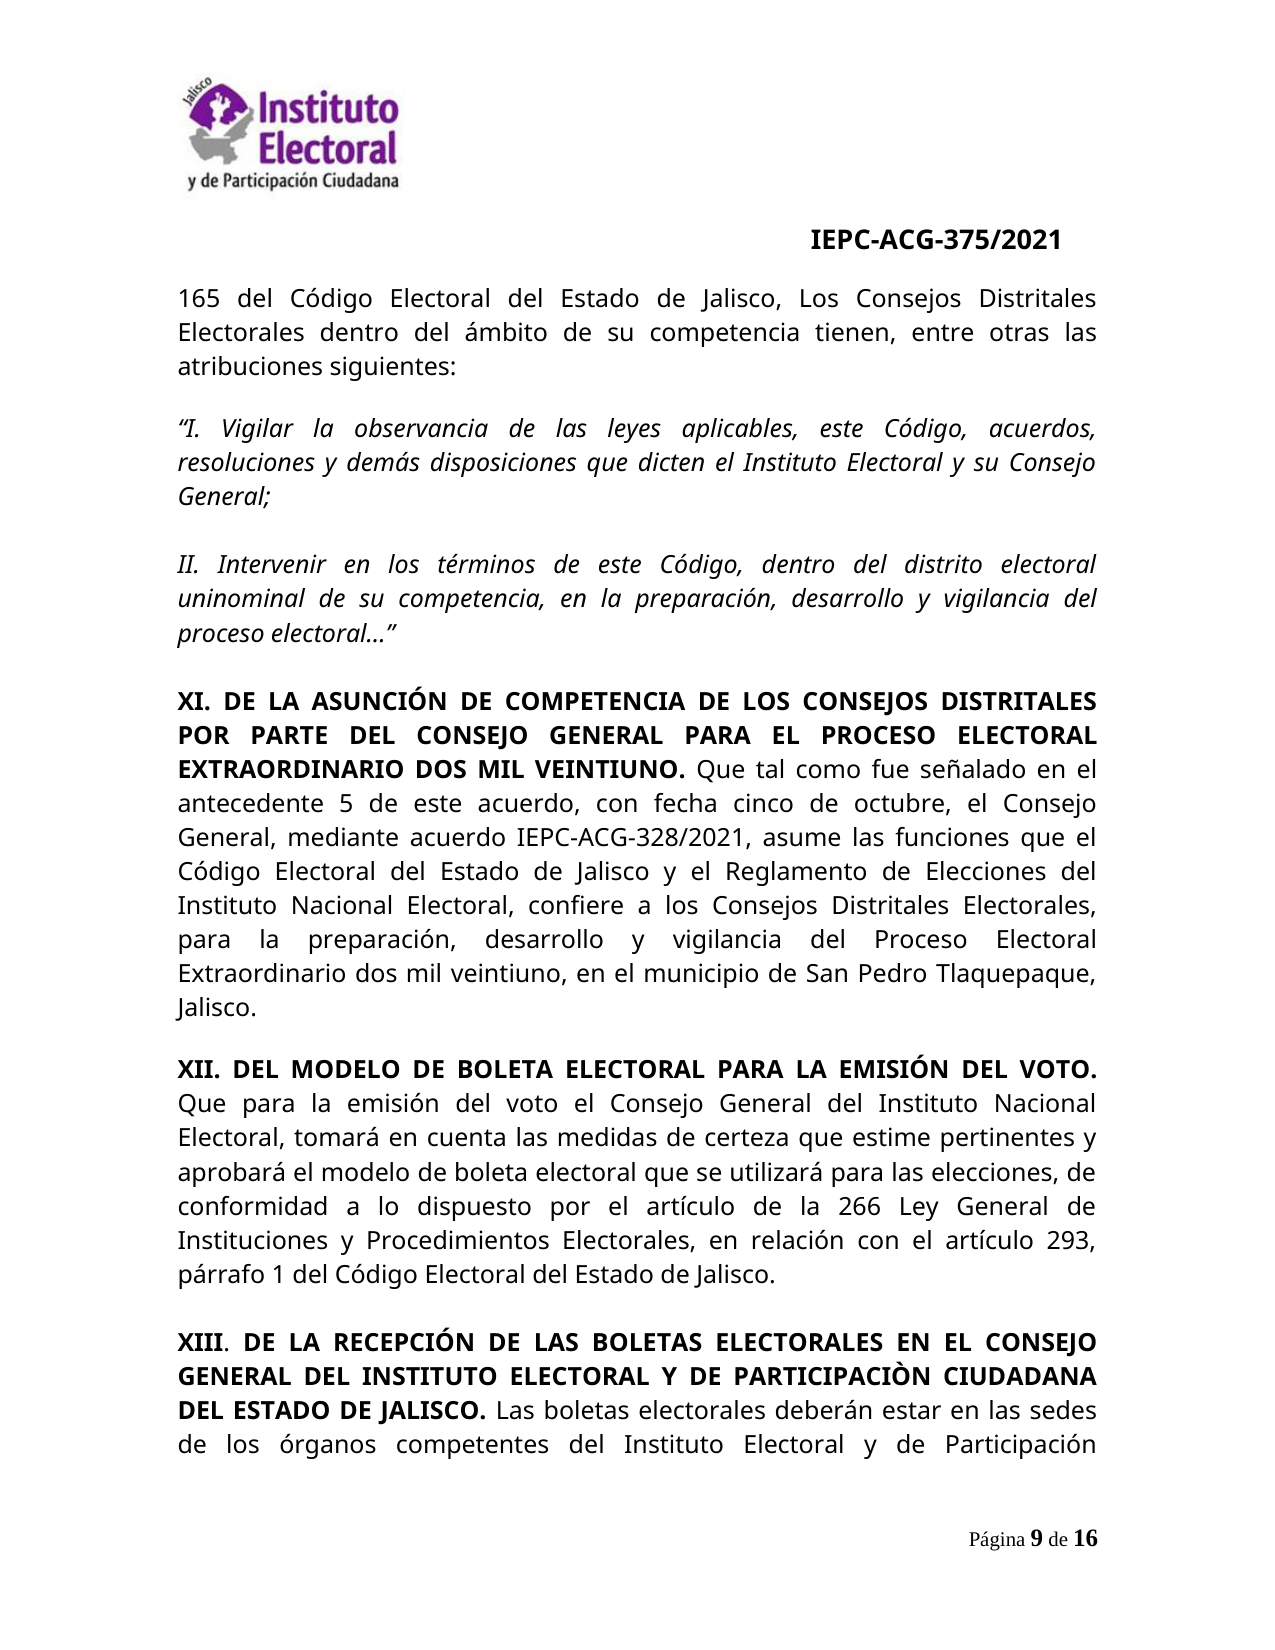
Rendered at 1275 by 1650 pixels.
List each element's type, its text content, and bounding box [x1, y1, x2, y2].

text XII. DEL MODELO DE BOLETA ELECTORAL PARA LA EMISIÓN DEL VOTO. Que para la emisión del voto el Consejo General del Instituto Nacional Electoral, tomará en cuenta las medidas de certeza que estime pertinentes y aprobará el modelo de boleta electoral que se utilizará para las elecciones, de conformidad a lo dispuesto por el artículo de la 266 Ley General de Instituciones y Procedimientos Electorales, en relación con el artículo 293, párrafo 1 del Código Electoral del Estado de Jalisco. [177, 1052, 1098, 1290]
text “I. Vigilar la observancia de las leyes aplicables, este Código, acuerdos, resoluciones y demás disposiciones que dicten el Instituto Electoral y su Consejo General; [177, 411, 1098, 513]
text XI. DE LA ASUNCIÓN DE COMPETENCIA DE LOS CONSEJOS DISTRITALES POR PARTE DEL CONSEJO GENERAL PARA EL PROCESO ELECTORAL EXTRAORDINARIO DOS MIL VEINTIUNO. Que tal como fue señalado en el antecedente 5 de este acuerdo, con fecha cinco de octubre, el Consejo General, mediante acuerdo IEPC-ACG-328/2021, asume las funciones que el Código Electoral del Estado de Jalisco y el Reglamento de Elecciones del Instituto Nacional Electoral, confiere a los Consejos Distritales Electorales, para la preparación, desarrollo y vigilancia del Proceso Electoral Extraordinario dos mil veintiuno, en el municipio de San Pedro Tlaquepaque, Jalisco. [177, 683, 1098, 1024]
picture [177, 73, 406, 202]
text II. Intervenir en los términos de este Código, dentro del distrito electoral uninominal de su competencia, en la preparación, desarrollo y vigilancia del proceso electoral…” [177, 547, 1098, 649]
